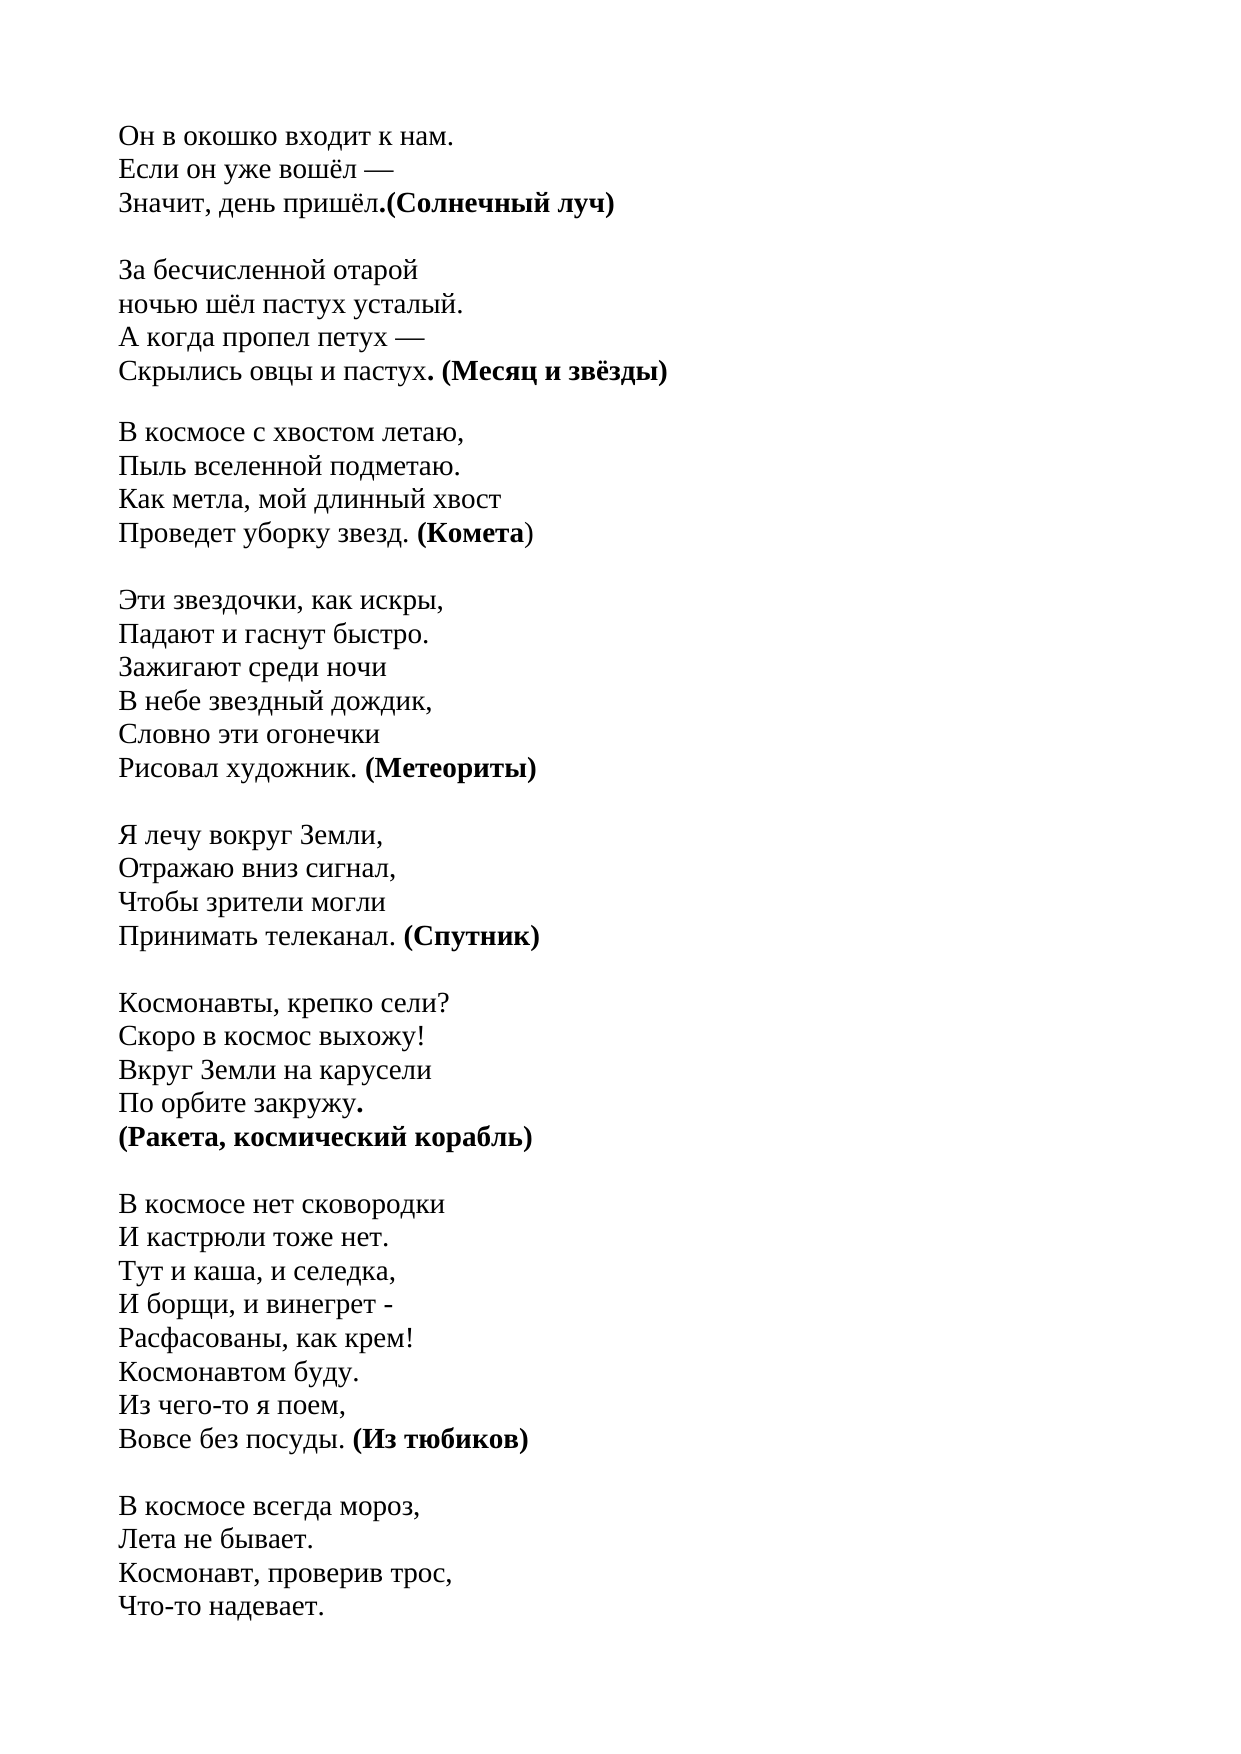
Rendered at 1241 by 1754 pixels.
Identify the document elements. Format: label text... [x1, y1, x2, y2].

text Значит, день пришёл.(Солнечный луч) [118, 185, 1122, 219]
text В космосе с хвостом летаю, Пыль вселенной подметаю. Как метла, мой длинный хвост Проведет уборку звезд. (Комета) Эти звездочки, как искры, Падают и гаснут быстро. Зажигают среди ночи В небе звездный дождик, Словно эти огонечки Рисовал художник. (Метеориты) Я лечу вокруг Земли, Отражаю вниз сигнал, Чтобы зрители могли Принимать телеканал. (Спутник) Космонавты, крепко сели? Скоро в космос выхожу! Вкруг Земли на карусели По орбите закружу. [118, 414, 1122, 1119]
text А когда пропел петух — [118, 319, 1122, 353]
text Скрылись овцы и пастух. (Месяц и звёзды) [118, 353, 1122, 414]
text ночью шёл пастух усталый. [118, 286, 1122, 319]
text Он в окошко входит к нам. [118, 118, 1122, 152]
text Если он уже вошёл — [118, 152, 1122, 185]
text За бесчисленной отарой [118, 252, 1122, 286]
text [118, 1119, 1122, 1622]
